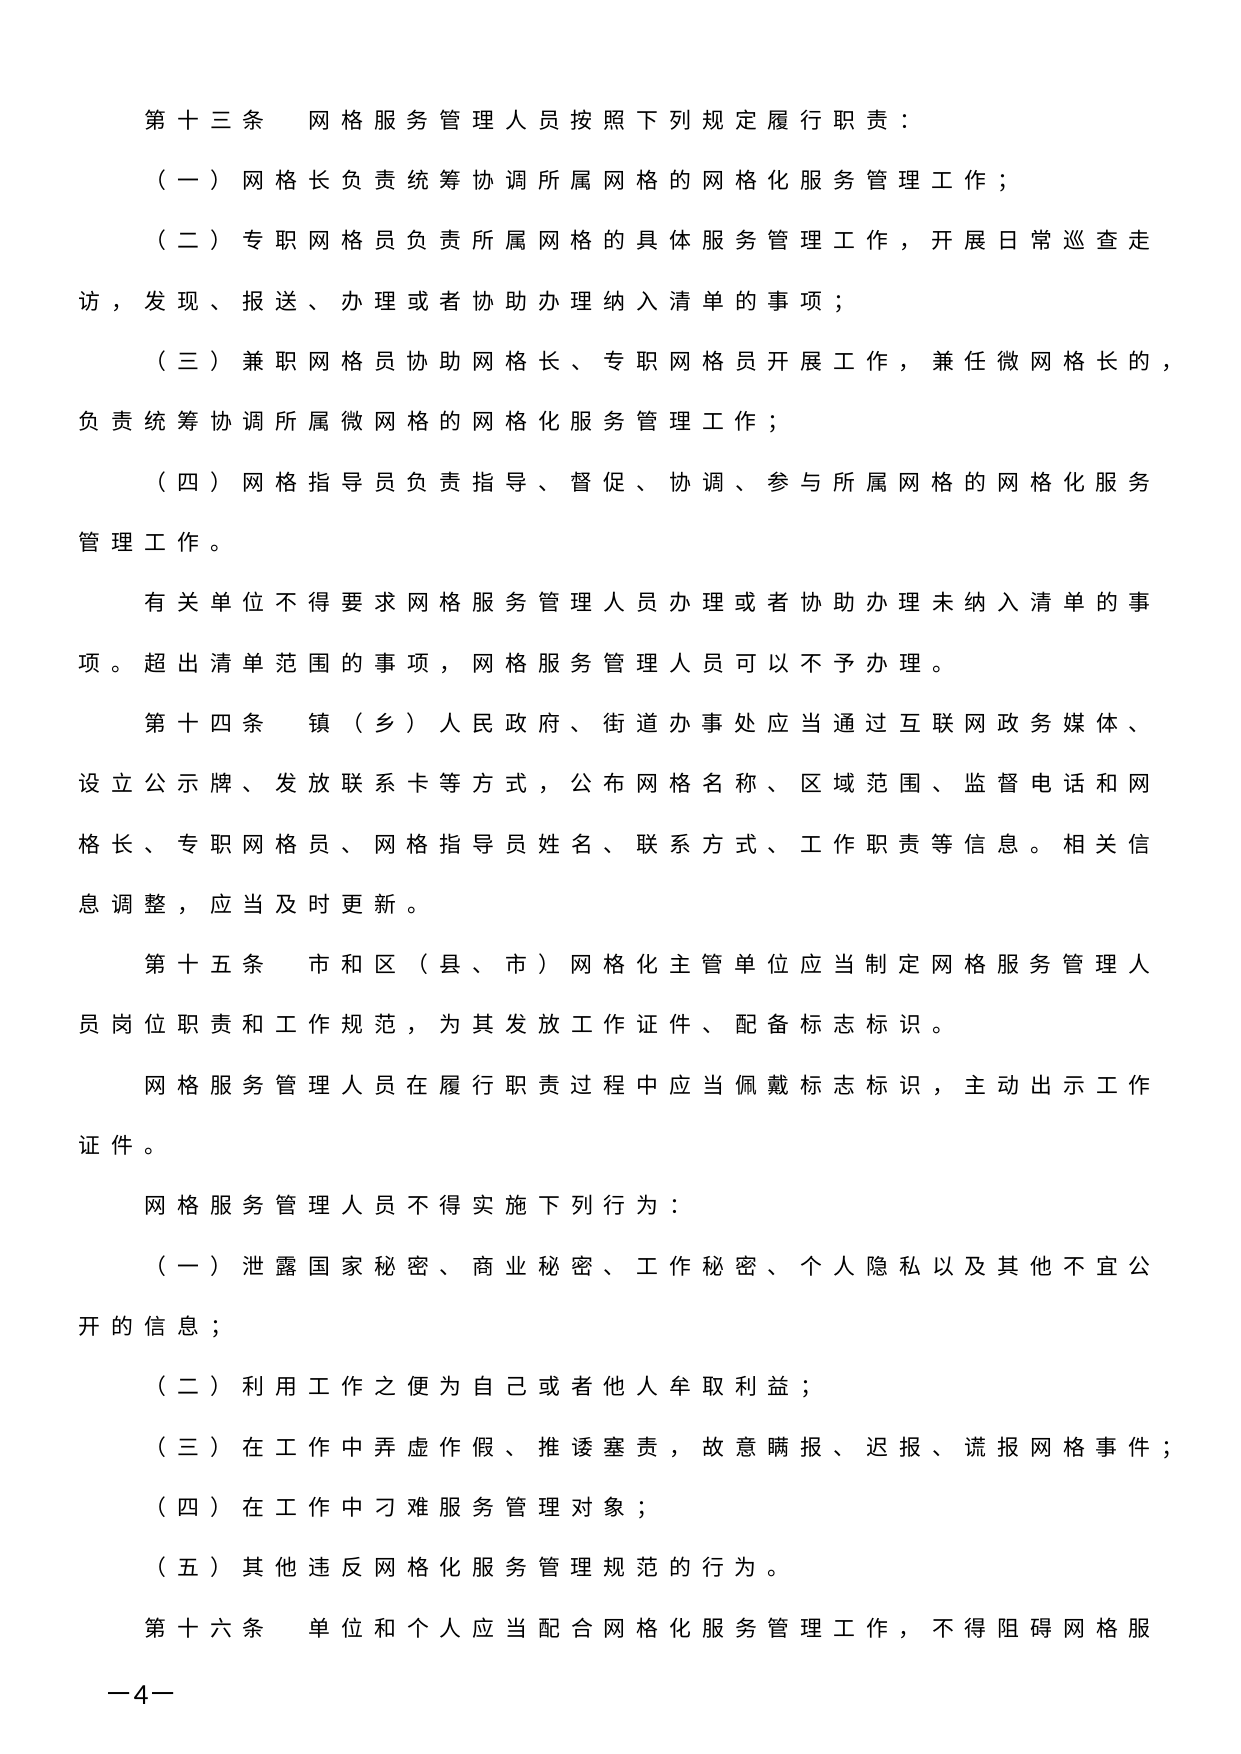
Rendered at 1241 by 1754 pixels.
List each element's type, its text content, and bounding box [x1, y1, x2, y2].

text 第十三条 网格服务管理人员按照下列规定履行职责： [79, 88, 1161, 149]
text （三）兼职网格员协助网格长、专职网格员开展工作，兼任微网格长的，负责统筹协调所属微网格的网格化服务管理工作； [79, 330, 1161, 450]
text （五）其他违反网格化服务管理规范的行为。 [79, 1536, 1161, 1596]
text 第十五条 市和区（县、市）网格化主管单位应当制定网格服务管理人员岗位职责和工作规范，为其发放工作证件、配备标志标识。 [79, 933, 1161, 1053]
text 第十四条 镇（乡）人民政府、街道办事处应当通过互联网政务媒体、设立公示牌、发放联系卡等方式，公布网格名称、区域范围、监督电话和网格长、专职网格员、网格指导员姓名、联系方式、工作职责等信息。相关信息调整，应当及时更新。 [79, 692, 1161, 933]
text （三）在工作中弄虚作假、推诿塞责，故意瞒报、迟报、谎报网格事件； [79, 1415, 1161, 1476]
text （一）泄露国家秘密、商业秘密、工作秘密、个人隐私以及其他不宜公开的信息； [79, 1234, 1161, 1355]
text （二）专职网格员负责所属网格的具体服务管理工作，开展日常巡查走访，发现、报送、办理或者协助办理纳入清单的事项； [79, 209, 1161, 330]
text 网格服务管理人员不得实施下列行为： [79, 1174, 1161, 1234]
text （四）网格指导员负责指导、督促、协调、参与所属网格的网格化服务管理工作。 [79, 450, 1161, 571]
text 有关单位不得要求网格服务管理人员办理或者协助办理未纳入清单的事项。超出清单范围的事项，网格服务管理人员可以不予办理。 [79, 571, 1161, 692]
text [79, 1596, 1161, 1657]
text 网格服务管理人员在履行职责过程中应当佩戴标志标识，主动出示工作证件。 [79, 1053, 1161, 1174]
text （四）在工作中刁难服务管理对象； [79, 1476, 1161, 1536]
text （一）网格长负责统筹协调所属网格的网格化服务管理工作； [79, 149, 1161, 209]
text （二）利用工作之便为自己或者他人牟取利益； [79, 1355, 1161, 1415]
